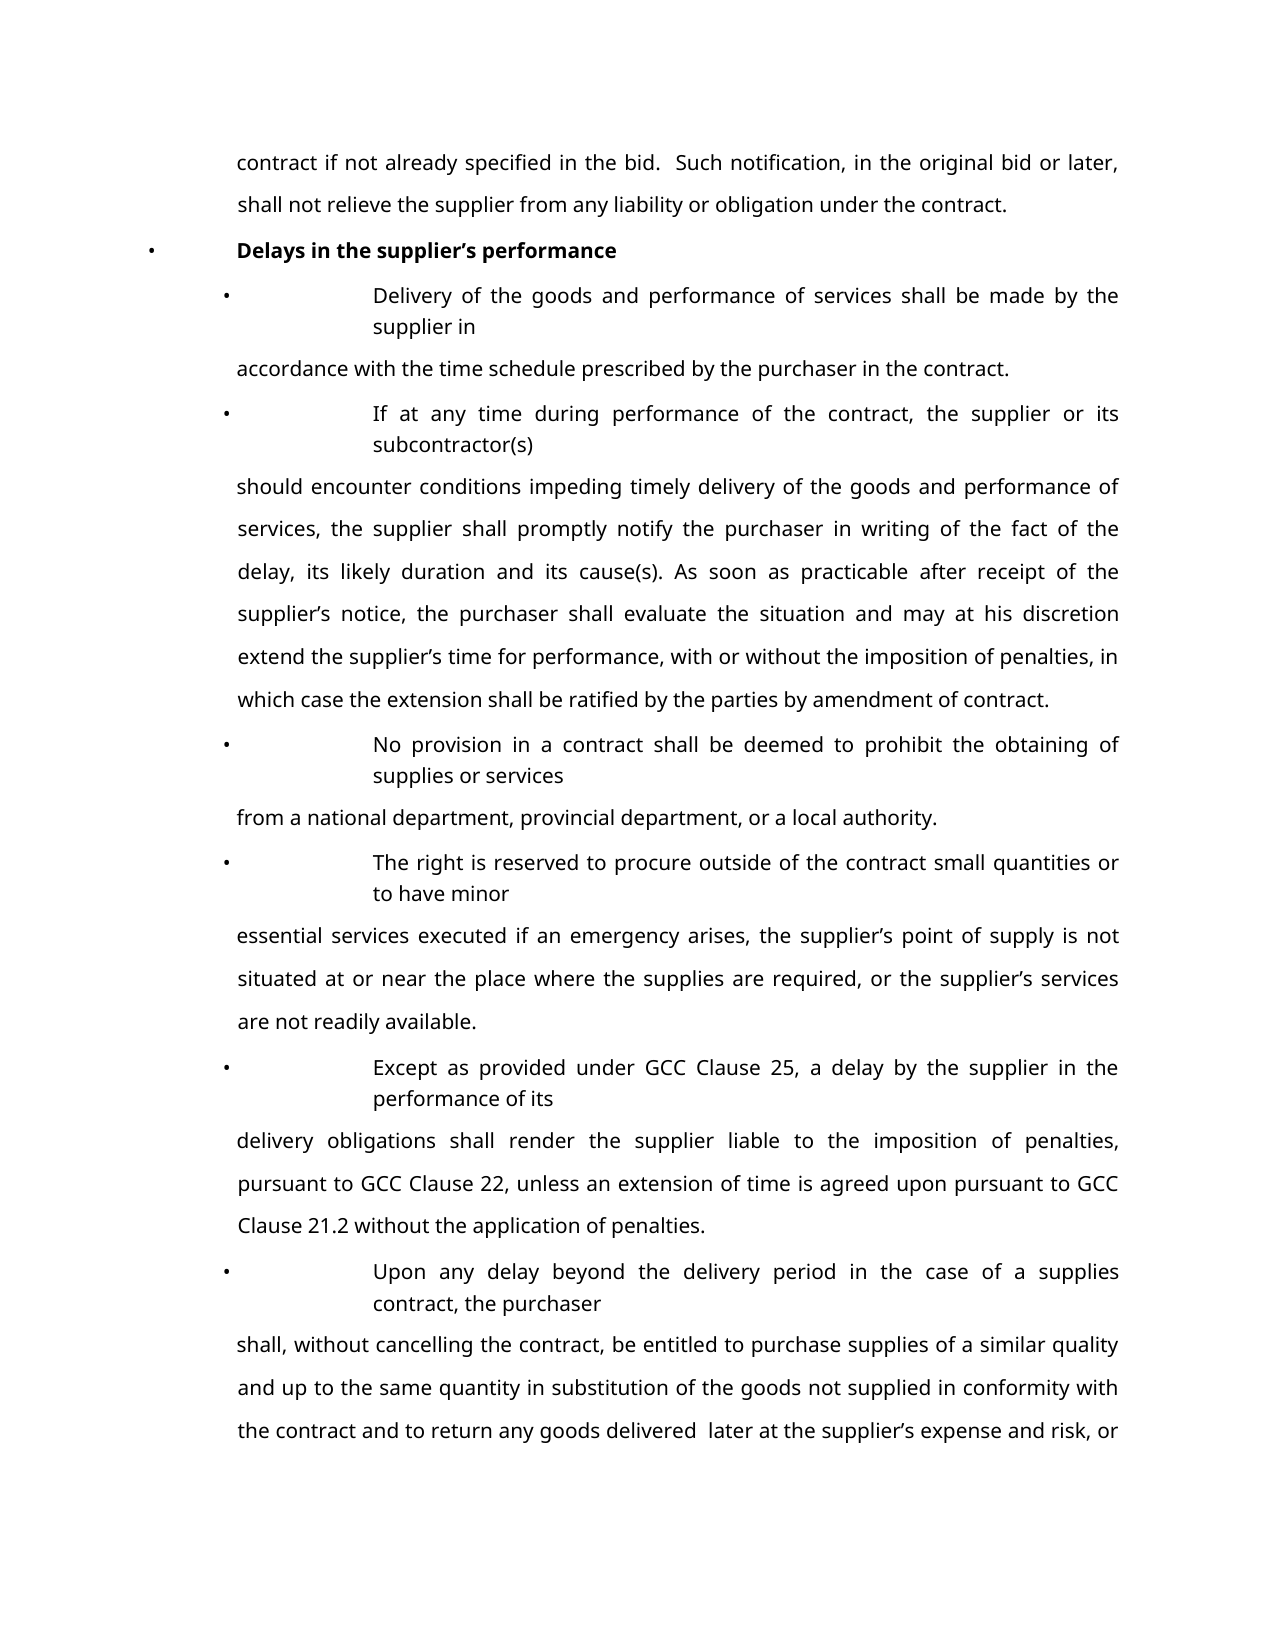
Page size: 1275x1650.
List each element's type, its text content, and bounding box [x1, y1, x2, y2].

list Except as provided under GCC Clause 25, a delay by the supplier in the performance of its [223, 1053, 1120, 1112]
text should encounter conditions impeding timely delivery of the goods and performance of services, the supplier shall promptly notify the purchaser in writing of the fact of the delay, its likely duration and its cause(s). As soon as practicable after receipt of the supplier’s notice, the purchaser shall evaluate the situation and may at his discretion extend the supplier’s time for performance, with or without the imposition of penalties, in which case the extension shall be ratified by the parties by amendment of contract. [236, 472, 1120, 713]
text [236, 1331, 1120, 1445]
text contract if not already specified in the bid. Such notification, in the original bid or later, shall not relieve the supplier from any liability or obligation under the contract. [236, 148, 1120, 219]
text from a national department, provincial department, or a local authority. [236, 803, 1120, 832]
list If at any time during performance of the contract, the supplier or its subcontractor(s) [223, 399, 1120, 458]
list Delays in the supplier’s performance [148, 236, 1127, 265]
text delivery obligations shall render the supplier liable to the imposition of penalties, pursuant to GCC Clause 22, unless an extension of time is agreed upon pursuant to GCC Clause 21.2 without the application of penalties. [236, 1126, 1120, 1240]
list Delivery of the goods and performance of services shall be made by the supplier in [223, 281, 1120, 341]
list No provision in a contract shall be deemed to prohibit the obtaining of supplies or services [223, 730, 1120, 790]
list The right is reserved to procure outside of the contract small quantities or to have minor [223, 848, 1120, 907]
text essential services executed if an emergency arises, the supplier’s point of supply is not situated at or near the place where the supplies are required, or the supplier’s services are not readily available. [236, 921, 1120, 1035]
list Upon any delay beyond the delivery period in the case of a supplies contract, the purchaser [223, 1257, 1120, 1317]
text accordance with the time schedule prescribed by the purchaser in the contract. [236, 354, 1120, 383]
